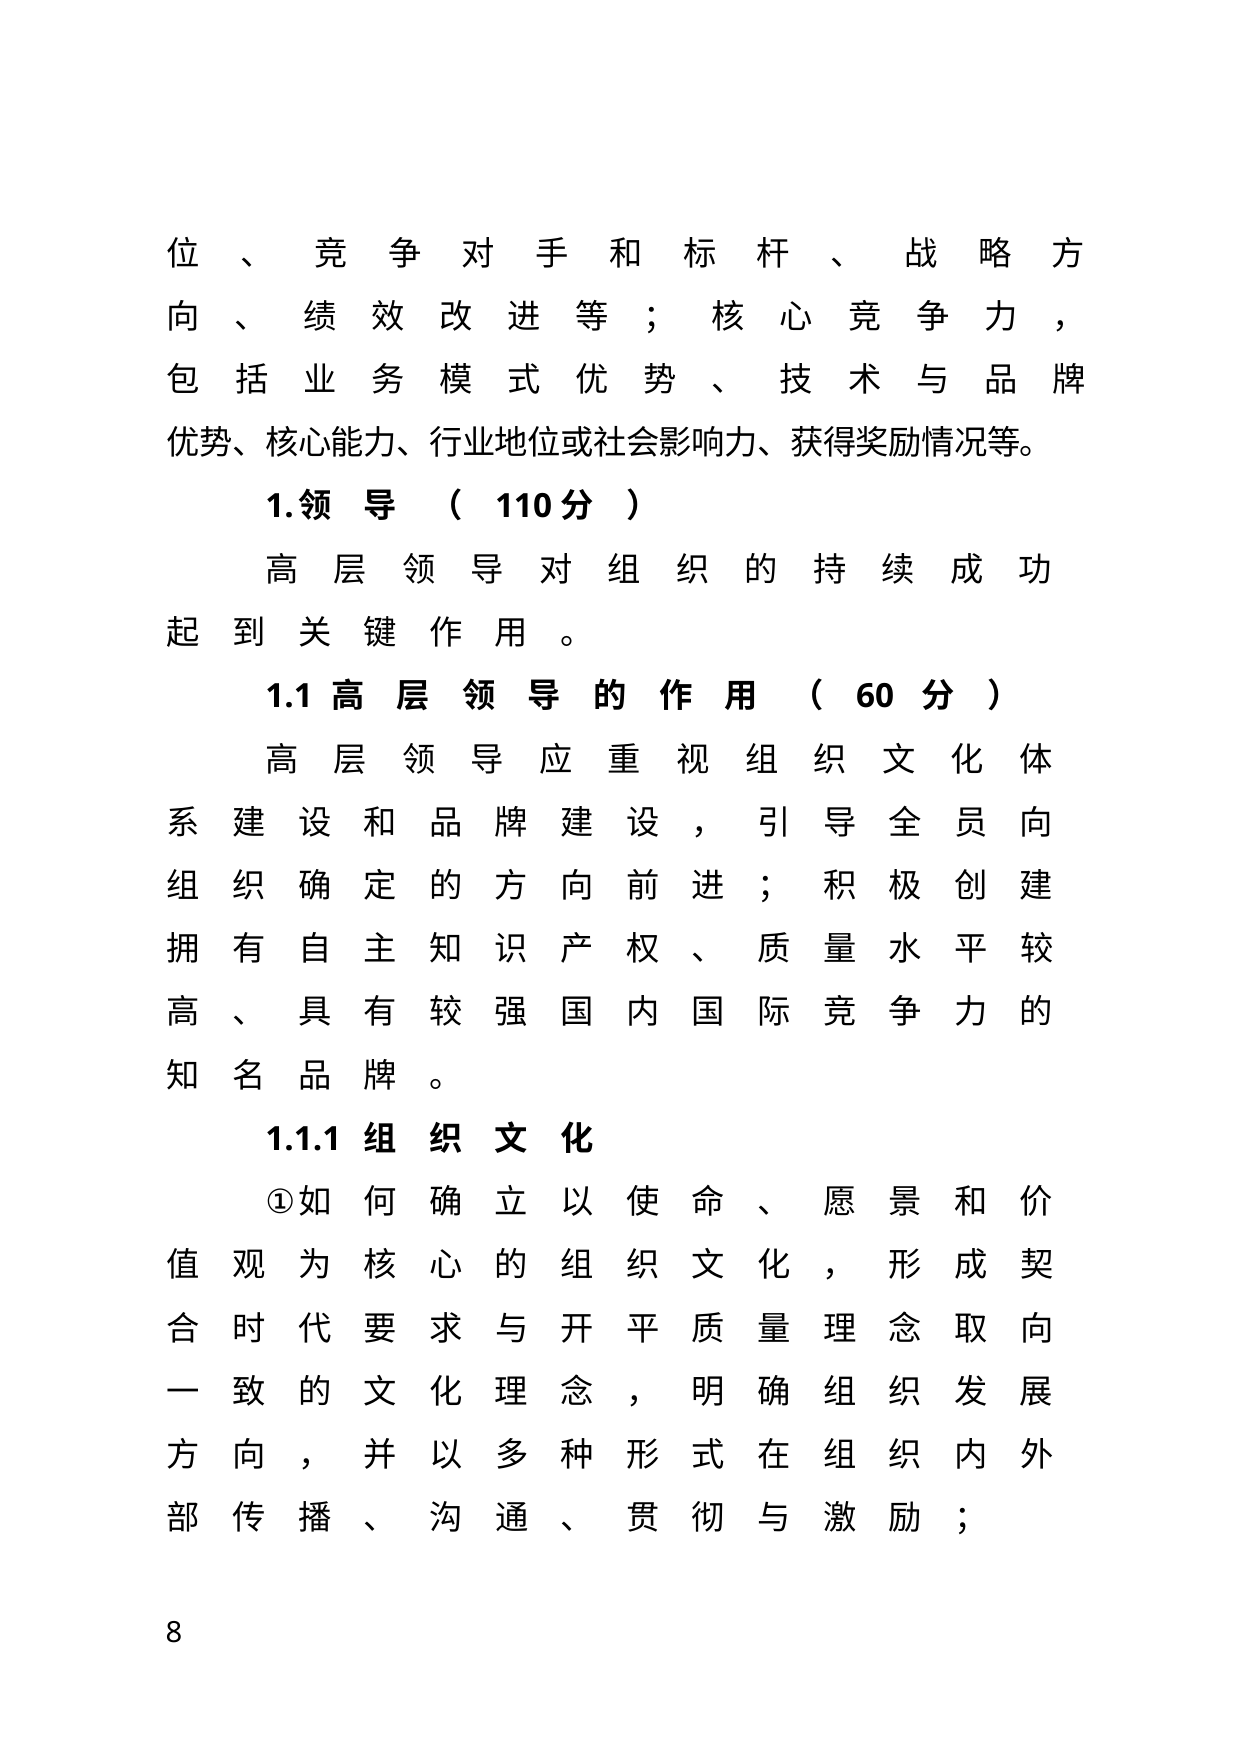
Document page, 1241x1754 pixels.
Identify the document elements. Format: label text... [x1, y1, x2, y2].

text 1.1 高层领导的作用（60分） [167, 662, 1085, 725]
text 高层领导对组织的持续成功起到关键作用。 [167, 535, 1085, 662]
text 高层领导应重视组织文化体系建设和品牌建设，引导全员向组织确定的方向前进；积极创建拥有自主知识产权、质量水平较高、具有较强国内国际竞争力的知名品牌。 [167, 725, 1085, 1104]
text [167, 219, 1085, 472]
text 1.1.1 组织文化 [167, 1104, 1085, 1167]
text 1.领导（110分） [167, 472, 1085, 535]
text ①如何确立以使命、愿景和价值观为核心的组织文化，形成契合时代要求与开平质量理念取向一致的文化理念，明确组织发展方向，并以多种形式在组织内外部传播、沟通、贯彻与激励； [167, 1167, 1085, 1547]
